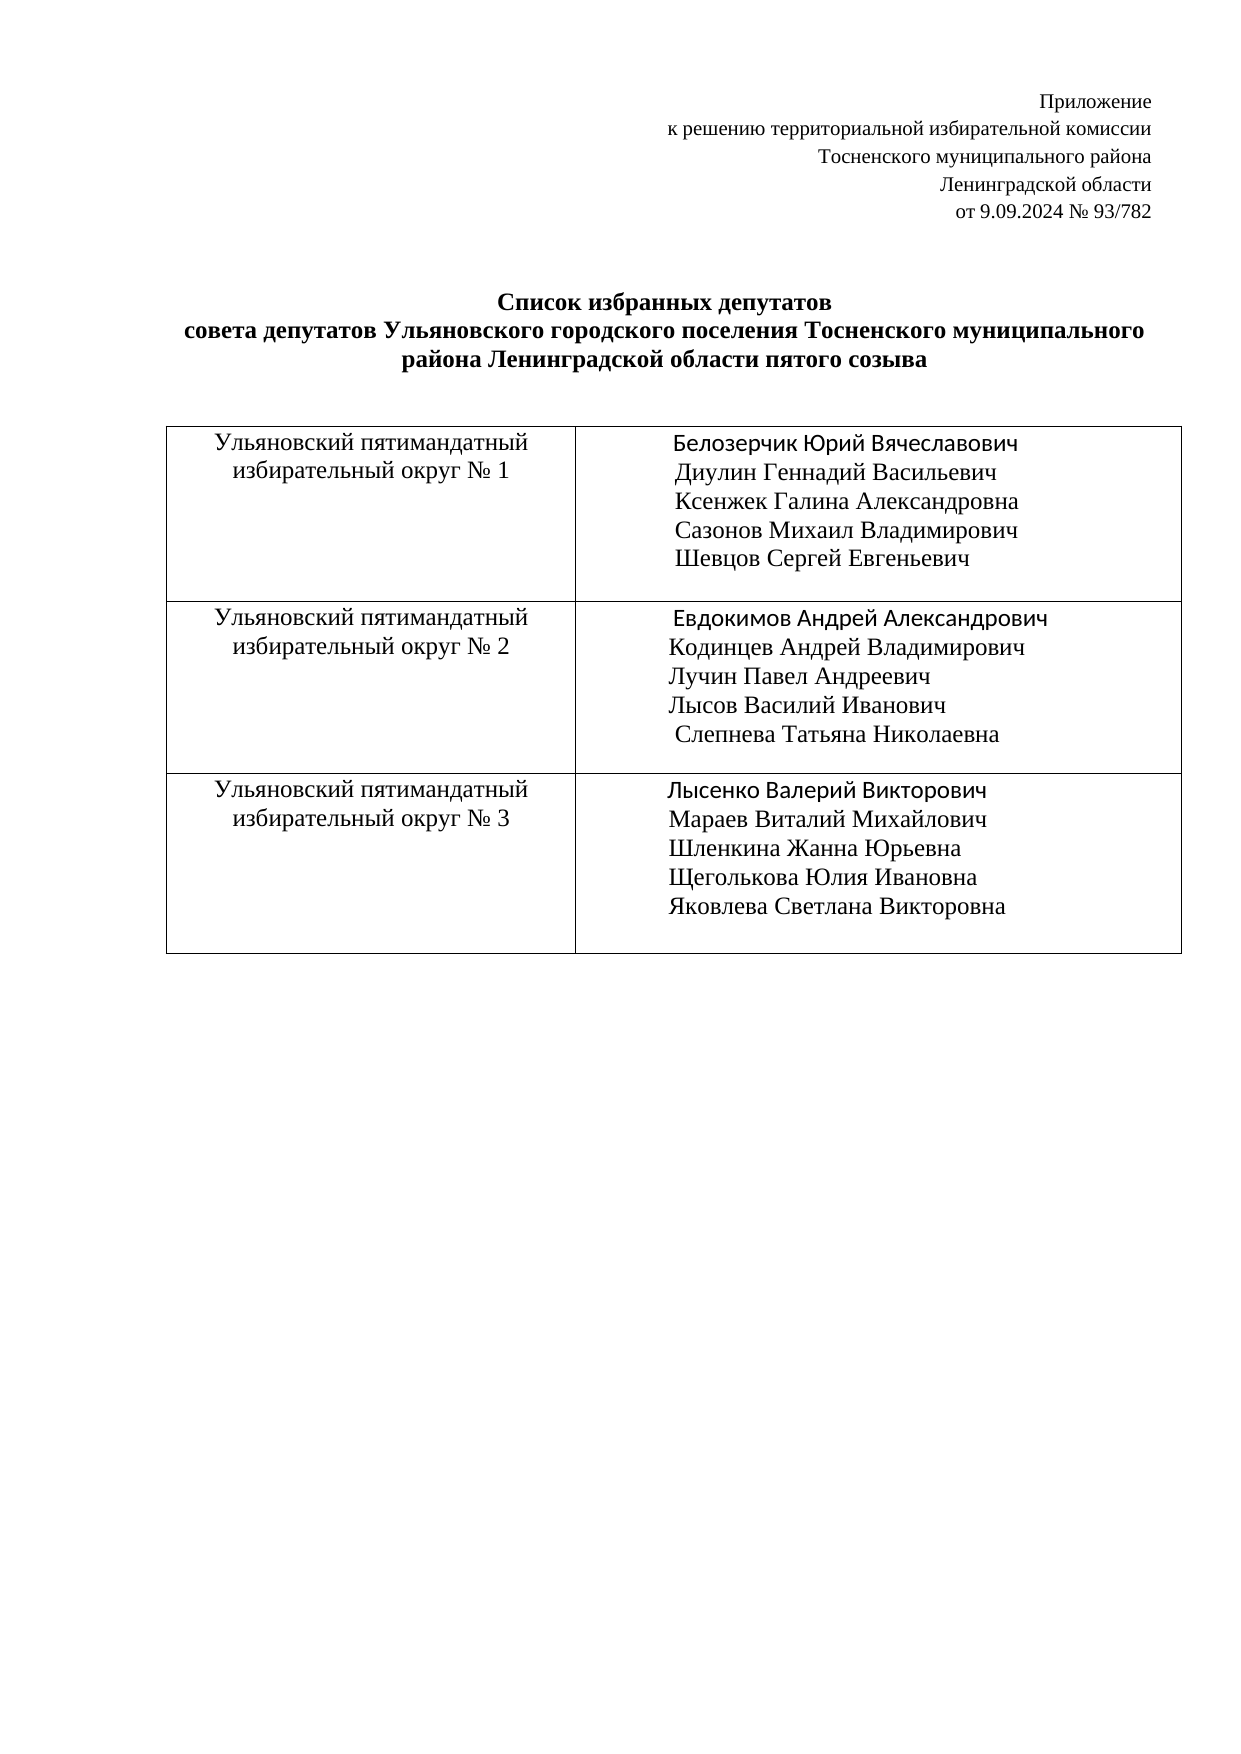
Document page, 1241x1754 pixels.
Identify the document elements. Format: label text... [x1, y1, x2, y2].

text совета депутатов Ульяновского городского поселения Тосненского муниципального района Ленинградской области пятого созыва [177, 315, 1152, 373]
text Список избранных депутатов [177, 287, 1152, 315]
text от 9.09.2024 № 93/782 [177, 199, 1152, 223]
text Приложение [177, 89, 1152, 113]
text к решению территориальной избирательной комиссии [177, 116, 1152, 140]
table_cell Евдокимов Андрей Александрович Кодинцев Андрей Владимирович Лучин Павел Андреевич Лысов Василий Иванович Слепнева Татьяна Николаевна [576, 602, 1181, 773]
table_header Белозерчик Юрий Вячеславович Диулин Геннадий Васильевич Ксенжек Галина Александровна Сазонов Михаил Владимирович Шевцов Сергей Евгеньевич [576, 427, 1181, 601]
table_cell Ульяновский пятимандатный избирательный округ № 3 [167, 774, 575, 952]
text Тосненского муниципального района [177, 144, 1152, 168]
table_cell Лысенко Валерий Викторович Мараев Виталий Михайлович Шленкина Жанна Юрьевна Щеголькова Юлия Ивановна Яковлева Светлана Викторовна [576, 774, 1181, 952]
text Ленинградской области [177, 171, 1152, 196]
table_cell Ульяновский пятимандатный избирательный округ № 2 [167, 602, 575, 773]
table_header Ульяновский пятимандатный избирательный округ № 1 [167, 427, 575, 601]
